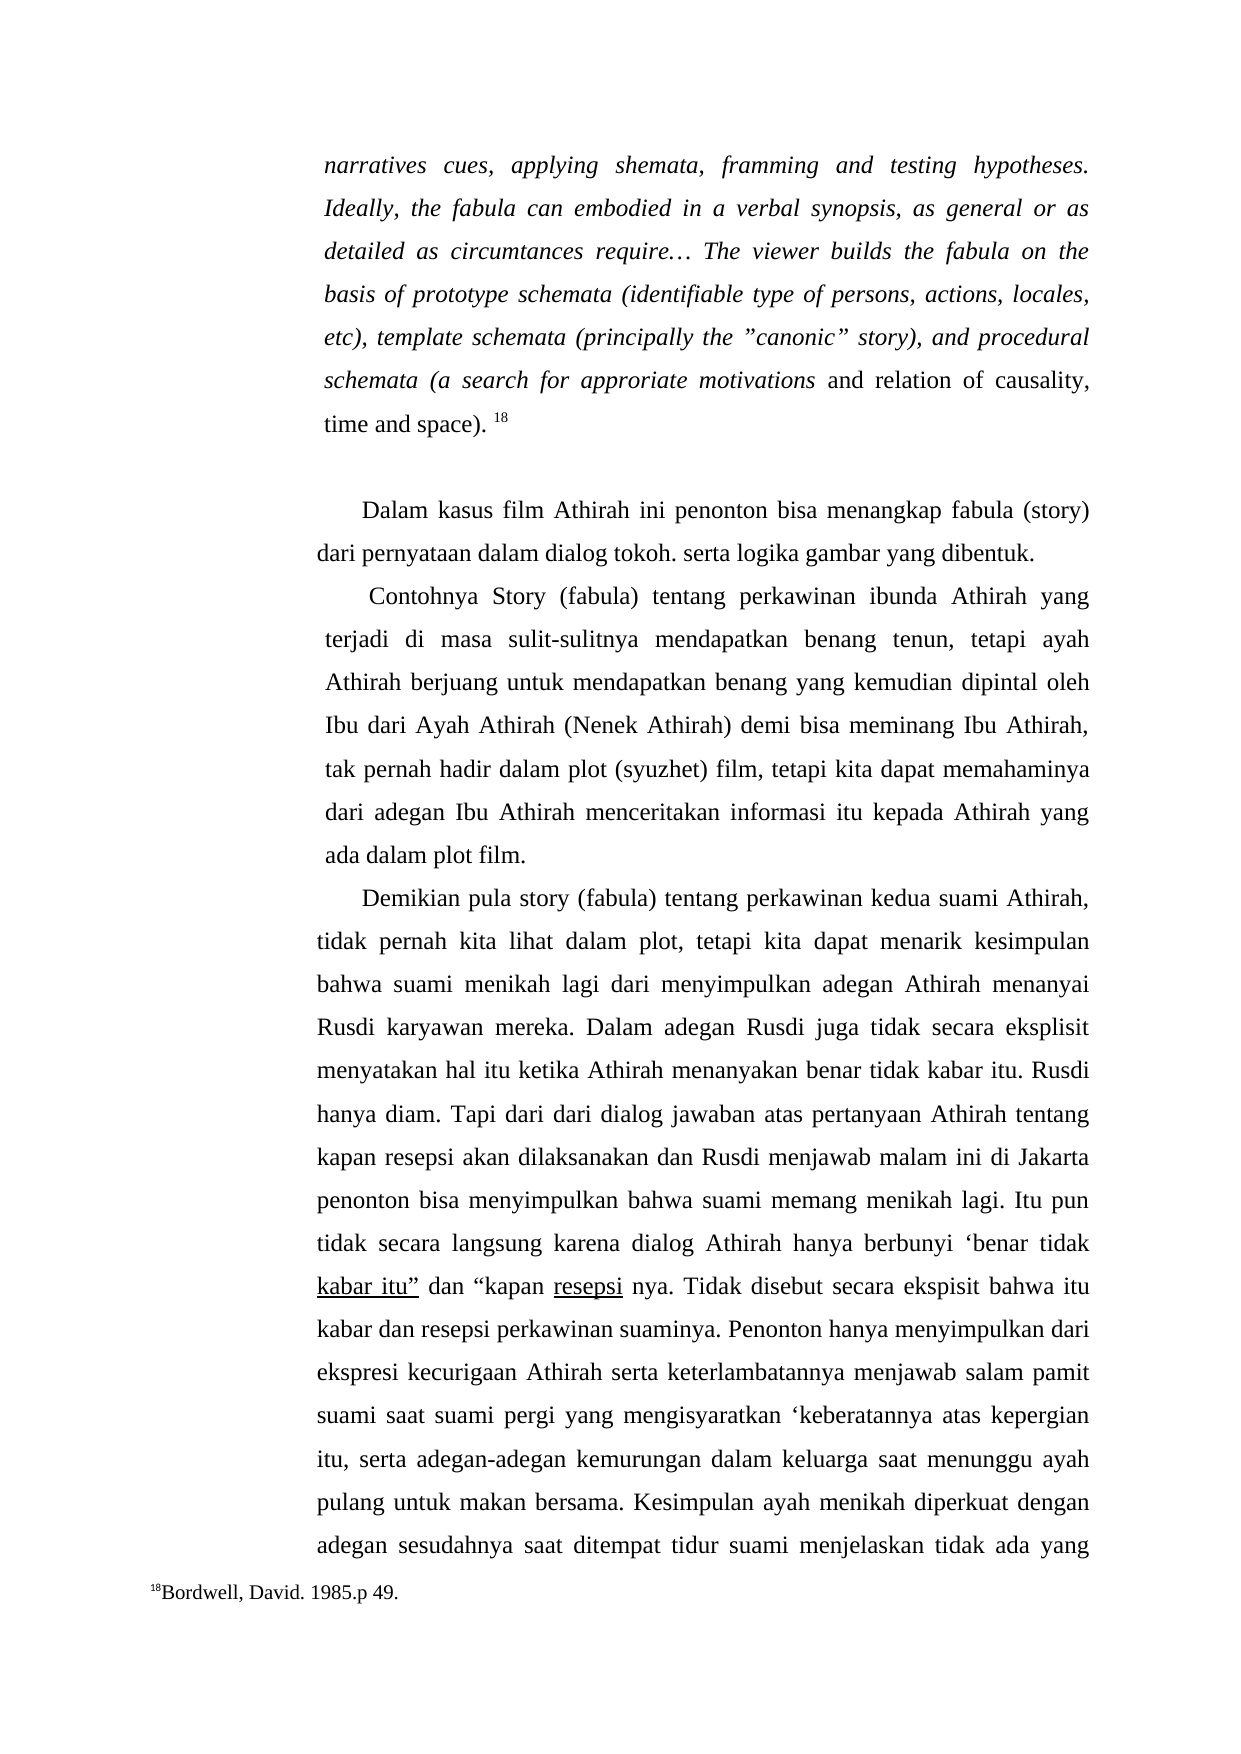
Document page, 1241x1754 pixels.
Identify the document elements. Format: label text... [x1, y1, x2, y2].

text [324, 150, 1090, 437]
text Dalam kasus film Athirah ini penonton bisa menangkap fabula (story) dari pernyataan dalam dialog tokoh. serta logika gambar yang dibentuk. [317, 495, 1090, 567]
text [317, 883, 1090, 1559]
text Contohnya Story (fabula) tentang perkawinan ibunda Athirah yang terjadi di masa sulit-sulitnya mendapatkan benang tenun, tetapi ayah Athirah berjuang untuk mendapatkan benang yang kemudian dipintal oleh Ibu dari Ayah Athirah (Nenek Athirah) demi bisa meminang Ibu Athirah, tak pernah hadir dalam plot (syuzhet) film, tetapi kita dapat memahaminya dari adegan Ibu Athirah menceritakan informasi itu kepada Athirah yang ada dalam plot film. [325, 581, 1090, 869]
